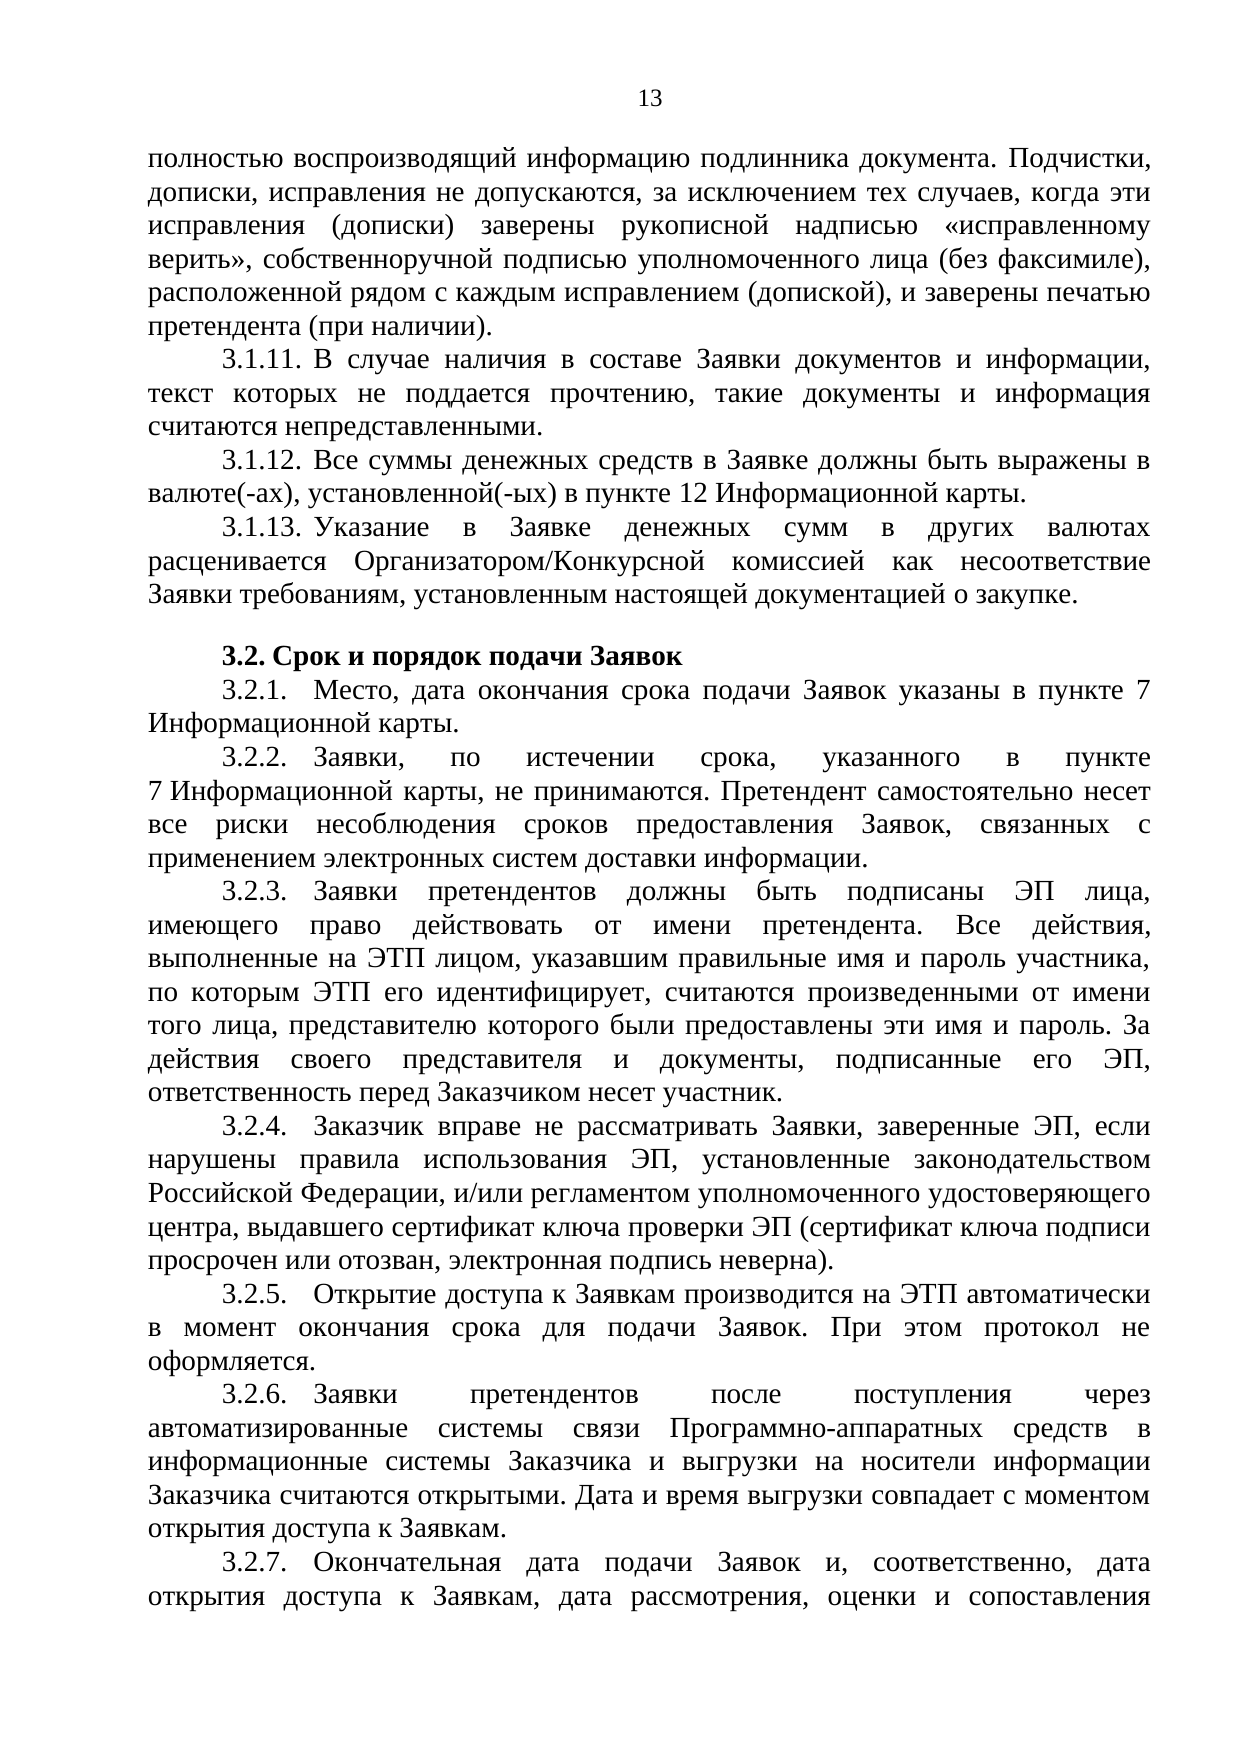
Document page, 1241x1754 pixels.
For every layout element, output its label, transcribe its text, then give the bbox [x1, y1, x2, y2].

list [148, 1544, 1152, 1611]
list Все суммы денежных средств в Заявке должны быть выражены в валюте(-ах), установленной(-ых) в пункте 12 Информационной карты. [148, 442, 1152, 509]
list Заявки претендентов должны быть подписаны ЭП лица, имеющего право действовать от имени претендента. Все действия, выполненные на ЭТП лицом, указавшим правильные имя и пароль участника, по которым ЭТП его идентифицирует, считаются произведенными от имени того лица, представителю которого были предоставлены эти имя и пароль. За действия своего представителя и документы, подписанные его ЭП, ответственность перед Заказчиком несет участник. [148, 873, 1152, 1108]
list Заявки, по истечении срока, указанного в пункте 7 Информационной карты, не принимаются. Претендент самостоятельно несет все риски несоблюдения сроков предоставления Заявок, связанных с применением электронных систем доставки информации. [148, 739, 1152, 873]
list В случае наличия в составе Заявки документов и информации, текст которых не поддается прочтению, такие документы и информация считаются непредставленными. [148, 341, 1152, 442]
list Заказчик вправе не рассматривать Заявки, заверенные ЭП, если нарушены правила использования ЭП, установленные законодательством Российской Федерации, и/или регламентом уполномоченного удостоверяющего центра, выдавшего сертификат ключа проверки ЭП (сертификат ключа подписи просрочен или отозван, электронная подпись неверна). [148, 1108, 1152, 1276]
list Место, дата окончания срока подачи Заявок указаны в пункте 7 Информационной карты. [148, 672, 1152, 739]
list Срок и порядок подачи Заявок [148, 638, 1152, 672]
list Открытие доступа к Заявкам производится на ЭТП автоматически в момент окончания срока для подачи Заявок. При этом протокол не оформляется. [148, 1276, 1152, 1376]
list Указание в Заявке денежных сумм в других валютах расценивается Организатором/Конкурсной комиссией как несоответствие Заявки требованиям, установленным настоящей документацией о закупке. [148, 509, 1152, 610]
list Заявки претендентов после поступления через автоматизированные системы связи Программно-аппаратных средств в информационные системы Заказчика и выгрузки на носители информации Заказчика считаются открытыми. Дата и время выгрузки совпадает с моментом открытия доступа к Заявкам. [148, 1376, 1152, 1544]
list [148, 140, 1152, 341]
